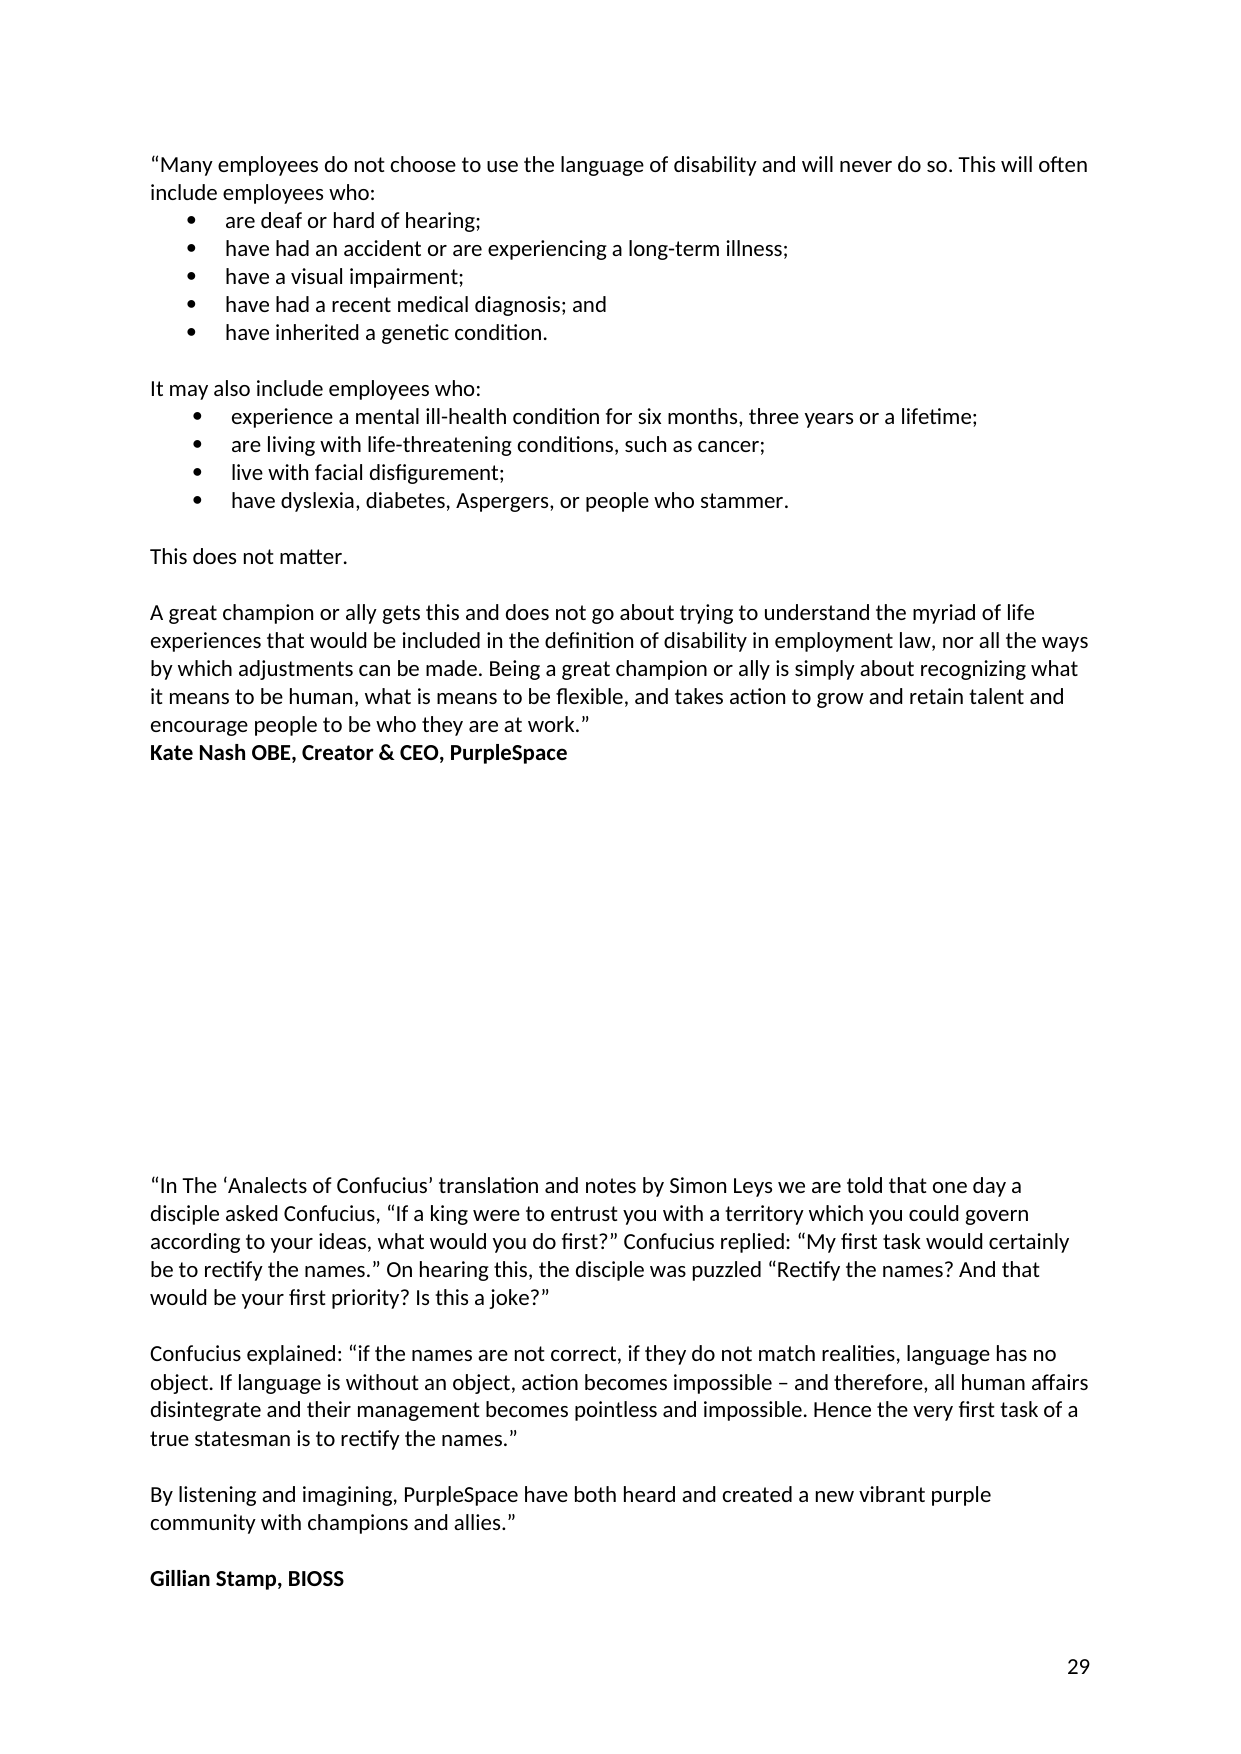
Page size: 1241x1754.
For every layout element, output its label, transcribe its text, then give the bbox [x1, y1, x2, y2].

text Confucius explained: “if the names are not correct, if they do not match realities, language has no object. If language is without an object, action becomes impossible – and therefore, all human affairs disintegrate and their management becomes pointless and impossible. Hence the very first task of a true statesman is to rectify the names.” [150, 1339, 1090, 1452]
text “In The ‘Analects of Confucius’ translation and notes by Simon Leys we are told that one day a disciple asked Confucius, “If a king were to entrust you with a territory which you could govern according to your ideas, what would you do first?” Confucius replied: “My first task would certainly be to rectify the names.” On hearing this, the disciple was puzzled “Rectify the names? And that would be your first priority? Is this a joke?” [150, 1171, 1090, 1312]
list have inherited a genetic condition. [187, 318, 1090, 346]
list have had an accident or are experiencing a long-term illness; [187, 234, 1090, 262]
list have dyslexia, diabetes, Aspergers, or people who stammer. [193, 486, 1090, 514]
text It may also include employees who: [150, 374, 1090, 402]
list have had a recent medical diagnosis; and [187, 290, 1090, 318]
list are living with life-threatening conditions, such as cancer; [193, 430, 1090, 458]
text This does not matter. [150, 542, 1090, 570]
list have a visual impairment; [187, 262, 1090, 290]
text “Many employees do not choose to use the language of disability and will never do so. This will often include employees who: [150, 150, 1090, 206]
text A great champion or ally gets this and does not go about trying to understand the myriad of life experiences that would be included in the definition of disability in employment law, nor all the ways by which adjustments can be made. Being a great champion or ally is simply about recognizing what it means to be human, what is means to be flexible, and takes action to grow and retain talent and encourage people to be who they are at work.” [150, 598, 1090, 738]
list are deaf or hard of hearing; [187, 206, 1090, 234]
text Kate Nash OBE, Creator & CEO, PurpleSpace [150, 738, 1090, 766]
list live with facial disfigurement; [193, 458, 1090, 486]
list experience a mental ill-health condition for six months, three years or a lifetime; [193, 402, 1090, 430]
text Gillian Stamp, BIOSS [150, 1564, 1090, 1592]
text By listening and imagining, PurpleSpace have both heard and created a new vibrant purple community with champions and allies.” [150, 1480, 1090, 1536]
